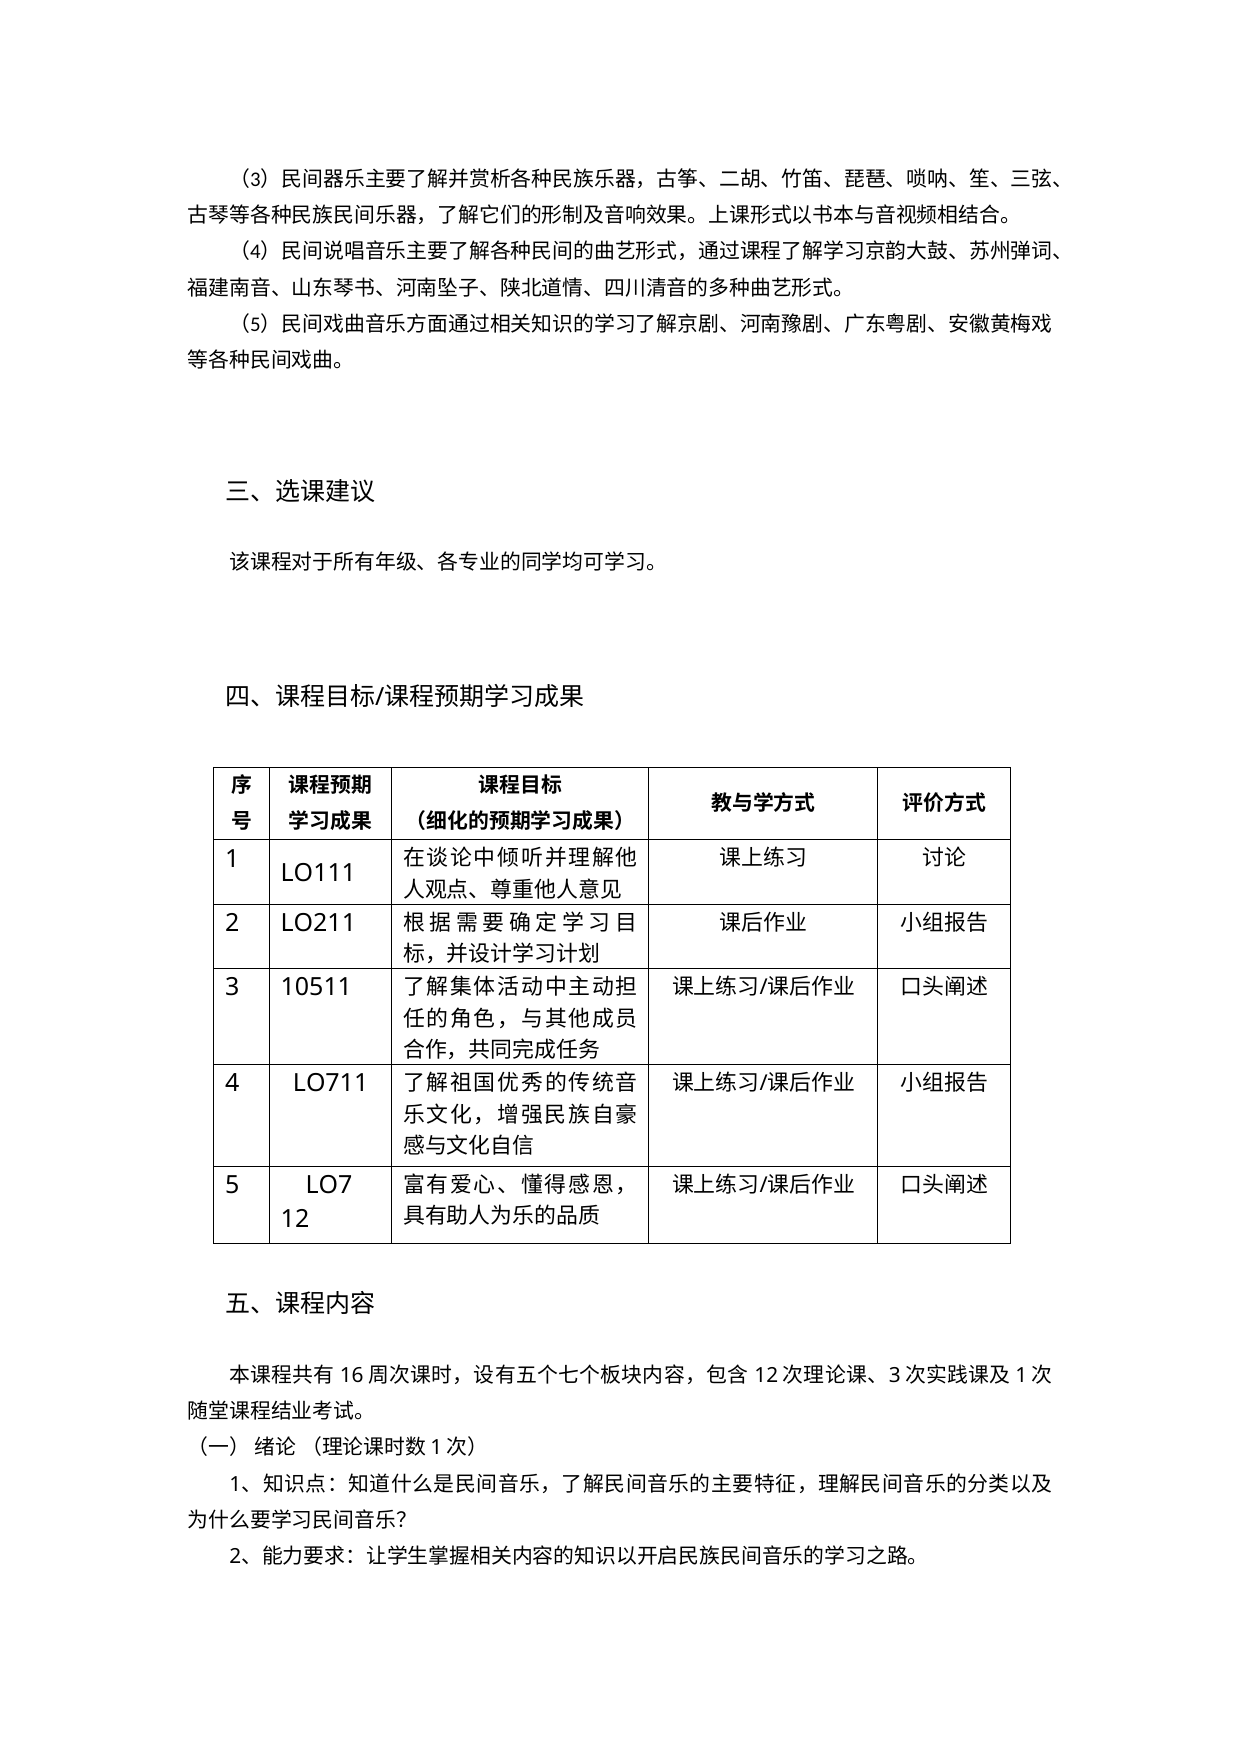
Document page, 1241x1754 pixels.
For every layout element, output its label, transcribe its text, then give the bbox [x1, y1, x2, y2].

table_cell 小组报告 [878, 1065, 1010, 1166]
table_cell 口头阐述 [878, 969, 1010, 1064]
table_cell 4 [214, 1065, 269, 1166]
table_header 教与学方式 [649, 768, 877, 839]
table_cell 在谈论中倾听并理解他人观点、尊重他人意见 [392, 840, 648, 904]
table_header 评价方式 [878, 768, 1010, 839]
table_cell 小组报告 [878, 905, 1010, 968]
table_cell 讨论 [878, 840, 1010, 904]
text 五、课程内容 [187, 808, 1053, 1334]
text 1、知识点：知道什么是民间音乐，了解民间音乐的主要特征，理解民间音乐的分类以及为什么要学习民间音乐？ [187, 1467, 1053, 1533]
table_header 序号 [214, 768, 269, 839]
table_cell LO111 [270, 840, 391, 904]
text 四、课程目标/课程预期学习成果 [187, 662, 1053, 727]
table_header 课程预期 学习成果 [270, 768, 391, 839]
table_cell LO711 [270, 1065, 391, 1166]
text 本课程共有16周次课时，设有五个七个板块内容，包含12次理论课、3次实践课及1次随堂课程结业考试。 [187, 1358, 1053, 1424]
table_cell 3 [214, 969, 269, 1064]
table_cell 1 [214, 840, 269, 904]
table_cell 了解集体活动中主动担任的角色，与其他成员合作，共同完成任务 [392, 969, 648, 1064]
table_cell LO712 [270, 1167, 391, 1242]
table_cell 课上练习/课后作业 [649, 1065, 877, 1166]
table_cell 10511 [270, 969, 391, 1064]
text 2、能力要求：让学生掌握相关内容的知识以开启民族民间音乐的学习之路。 [187, 1539, 1053, 1570]
table_header 课程目标 （细化的预期学习成果） [392, 768, 648, 839]
text 该课程对于所有年级、各专业的同学均可学习。 [187, 545, 1053, 575]
list 民间器乐主要了解并赏析各种民族乐器，古筝、二胡、竹笛、琵琶、唢呐、笙、三弦、古琴等各种民族民间乐器，了解它们的形制及音响效果。上课形式以书本与音视频相结合。 [187, 162, 1053, 228]
table_cell 富有爱心、懂得感恩，具有助人为乐的品质 [392, 1167, 648, 1242]
table_cell 口头阐述 [878, 1167, 1010, 1242]
text （5）民间戏曲音乐方面通过相关知识的学习了解京剧、河南豫剧、广东粤剧、安徽黄梅戏等各种民间戏曲。 [187, 307, 1053, 373]
table_cell 课上练习/课后作业 [649, 969, 877, 1064]
text 三、选课建议 [187, 457, 1053, 522]
table_cell 课上练习/课后作业 [649, 1167, 877, 1242]
table_cell 课后作业 [649, 905, 877, 968]
table_cell 根据需要确定学习目标，并设计学习计划 [392, 905, 648, 968]
table_cell 课上练习 [649, 840, 877, 904]
list 民间说唱音乐主要了解各种民间的曲艺形式，通过课程了解学习京韵大鼓、苏州弹词、福建南音、山东琴书、河南坠子、陕北道情、四川清音的多种曲艺形式。 [187, 234, 1053, 301]
table_cell 2 [214, 905, 269, 968]
table_cell 了解祖国优秀的传统音乐文化，增强民族自豪感与文化自信 [392, 1065, 648, 1166]
table_cell 5 [214, 1167, 269, 1242]
table_cell LO211 [270, 905, 391, 968]
text （一） 绪论 （理论课时数1次） [187, 1430, 1053, 1461]
